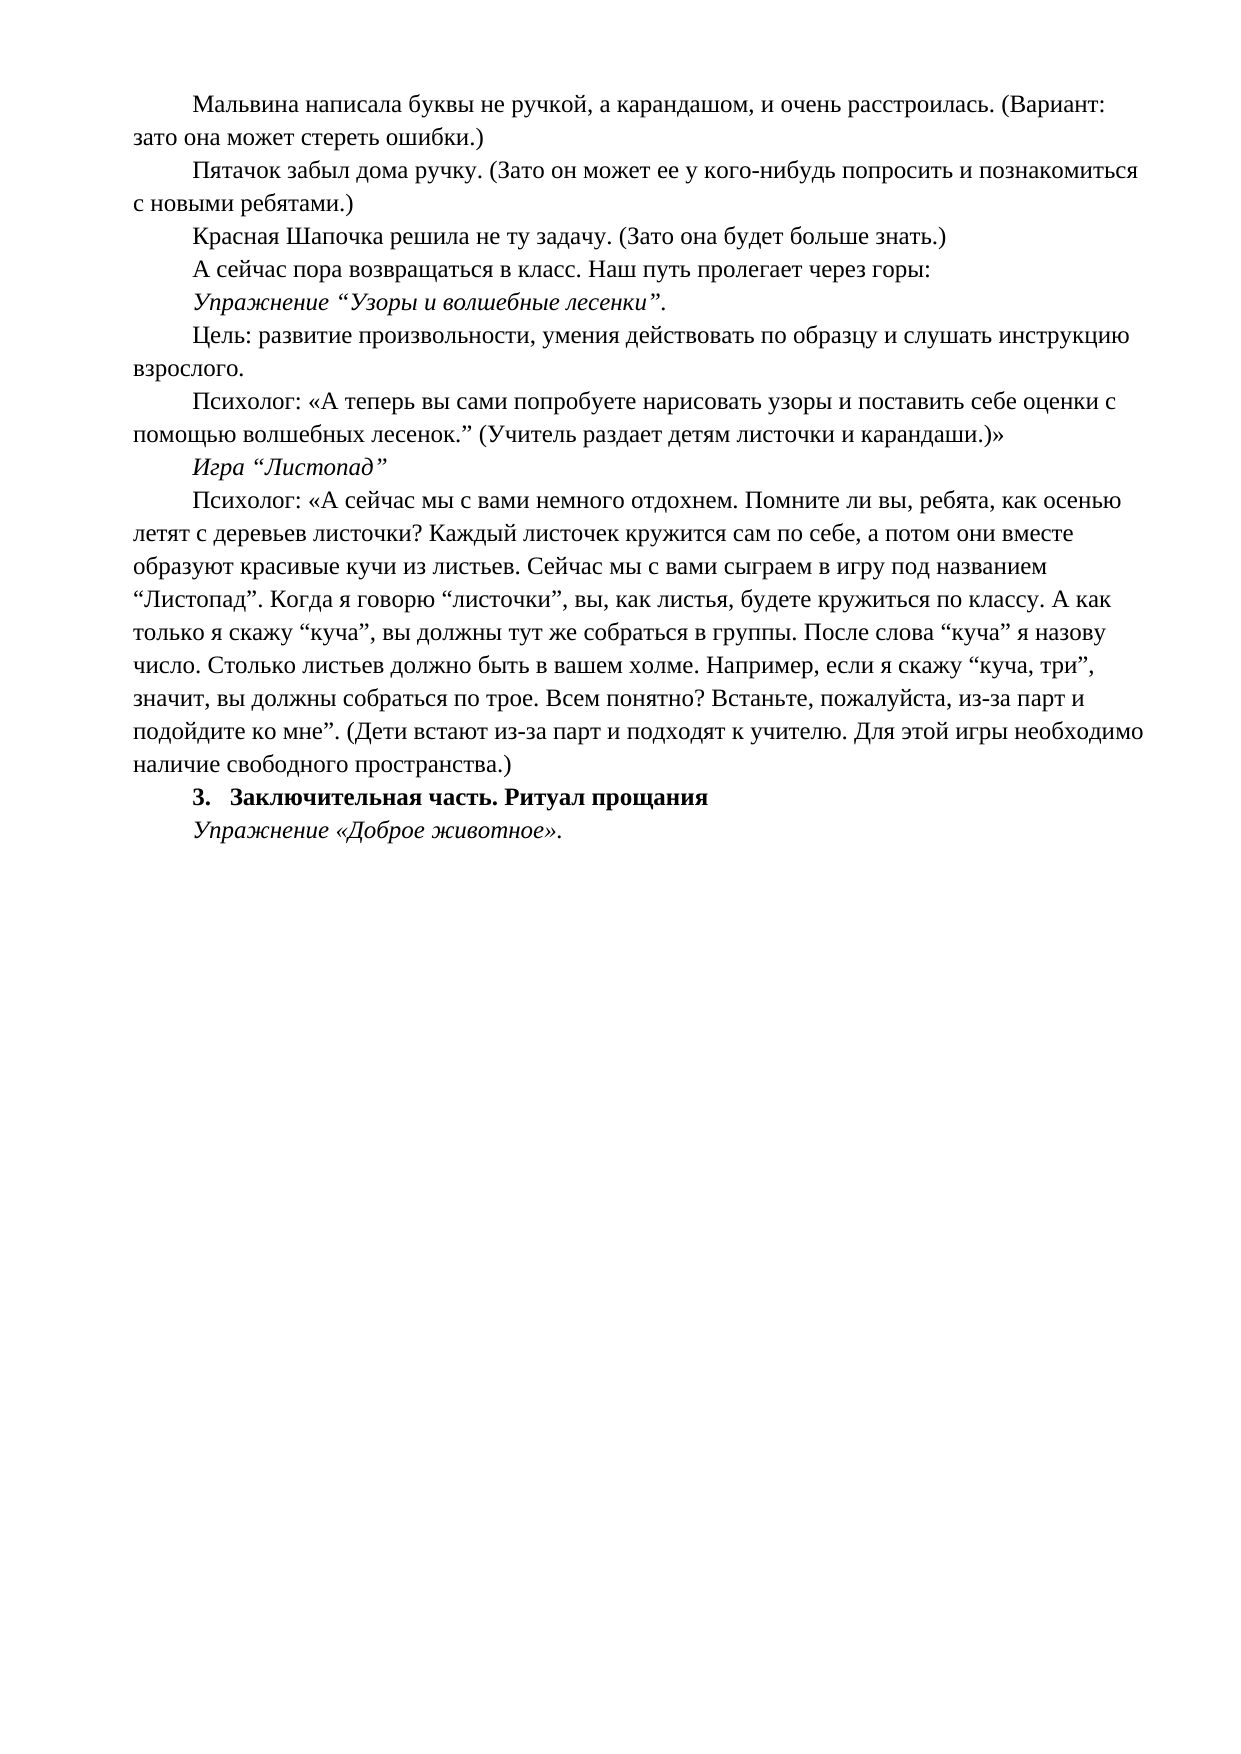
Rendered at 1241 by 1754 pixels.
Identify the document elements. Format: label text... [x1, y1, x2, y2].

list Психолог: «А сейчас мы с вами немного отдохнем. Помните ли вы, ребята, как осенью летят с деревьев листочки? Каждый листочек кружится сам по себе, а потом они вместе образуют красивые кучи из листьев. Сейчас мы с вами сыграем в игру под названием “Листопад”. Когда я говорю “листочки”, вы, как листья, будете кружиться по классу. А как только я скажу “куча”, вы должны тут же собраться в группы. После слова “куча” я назову число. Столько листьев должно быть в вашем холме. Например, если я скажу “куча, три”, значит, вы должны собраться по трое. Всем понятно? Встаньте, пожалуйста, из-за парт и подойдите ко мне”. (Дети встают из-за парт и подходят к учителю. Для этой игры необходимо наличие свободного пространства.) [133, 485, 1152, 778]
list Упражнение “Узоры и волшебные лесенки”. [192, 287, 1152, 316]
list Игра “Листопад” [133, 452, 1152, 481]
list Мальвина написала буквы не ручкой, а карандашом, и очень расстроилась. (Вариант: зато она может стереть ошибки.) [133, 89, 1152, 150]
list Заключительная часть. Ритуал прощания [192, 782, 1152, 811]
list Цель: развитие произвольности, умения действовать по образцу и слушать инструкцию взрослого. [133, 320, 1152, 382]
list Пятачок забыл дома ручку. (Зато он может ее у кого-нибудь попросить и познакомиться с новыми ребятами.) [133, 155, 1152, 216]
list Упражнение «Доброе животное». [133, 815, 1152, 844]
list А сейчас пора возвращаться в класс. Наш путь пролегает через горы: [192, 254, 1152, 282]
list Психолог: «А теперь вы сами попробуете нарисовать узоры и поставить себе оценки с помощью волшебных лесенок.” (Учитель раздает детям листочки и карандаши.)» [133, 386, 1152, 448]
list Красная Шапочка решила не ту задачу. (Зато она будет больше знать.) [133, 221, 1152, 249]
